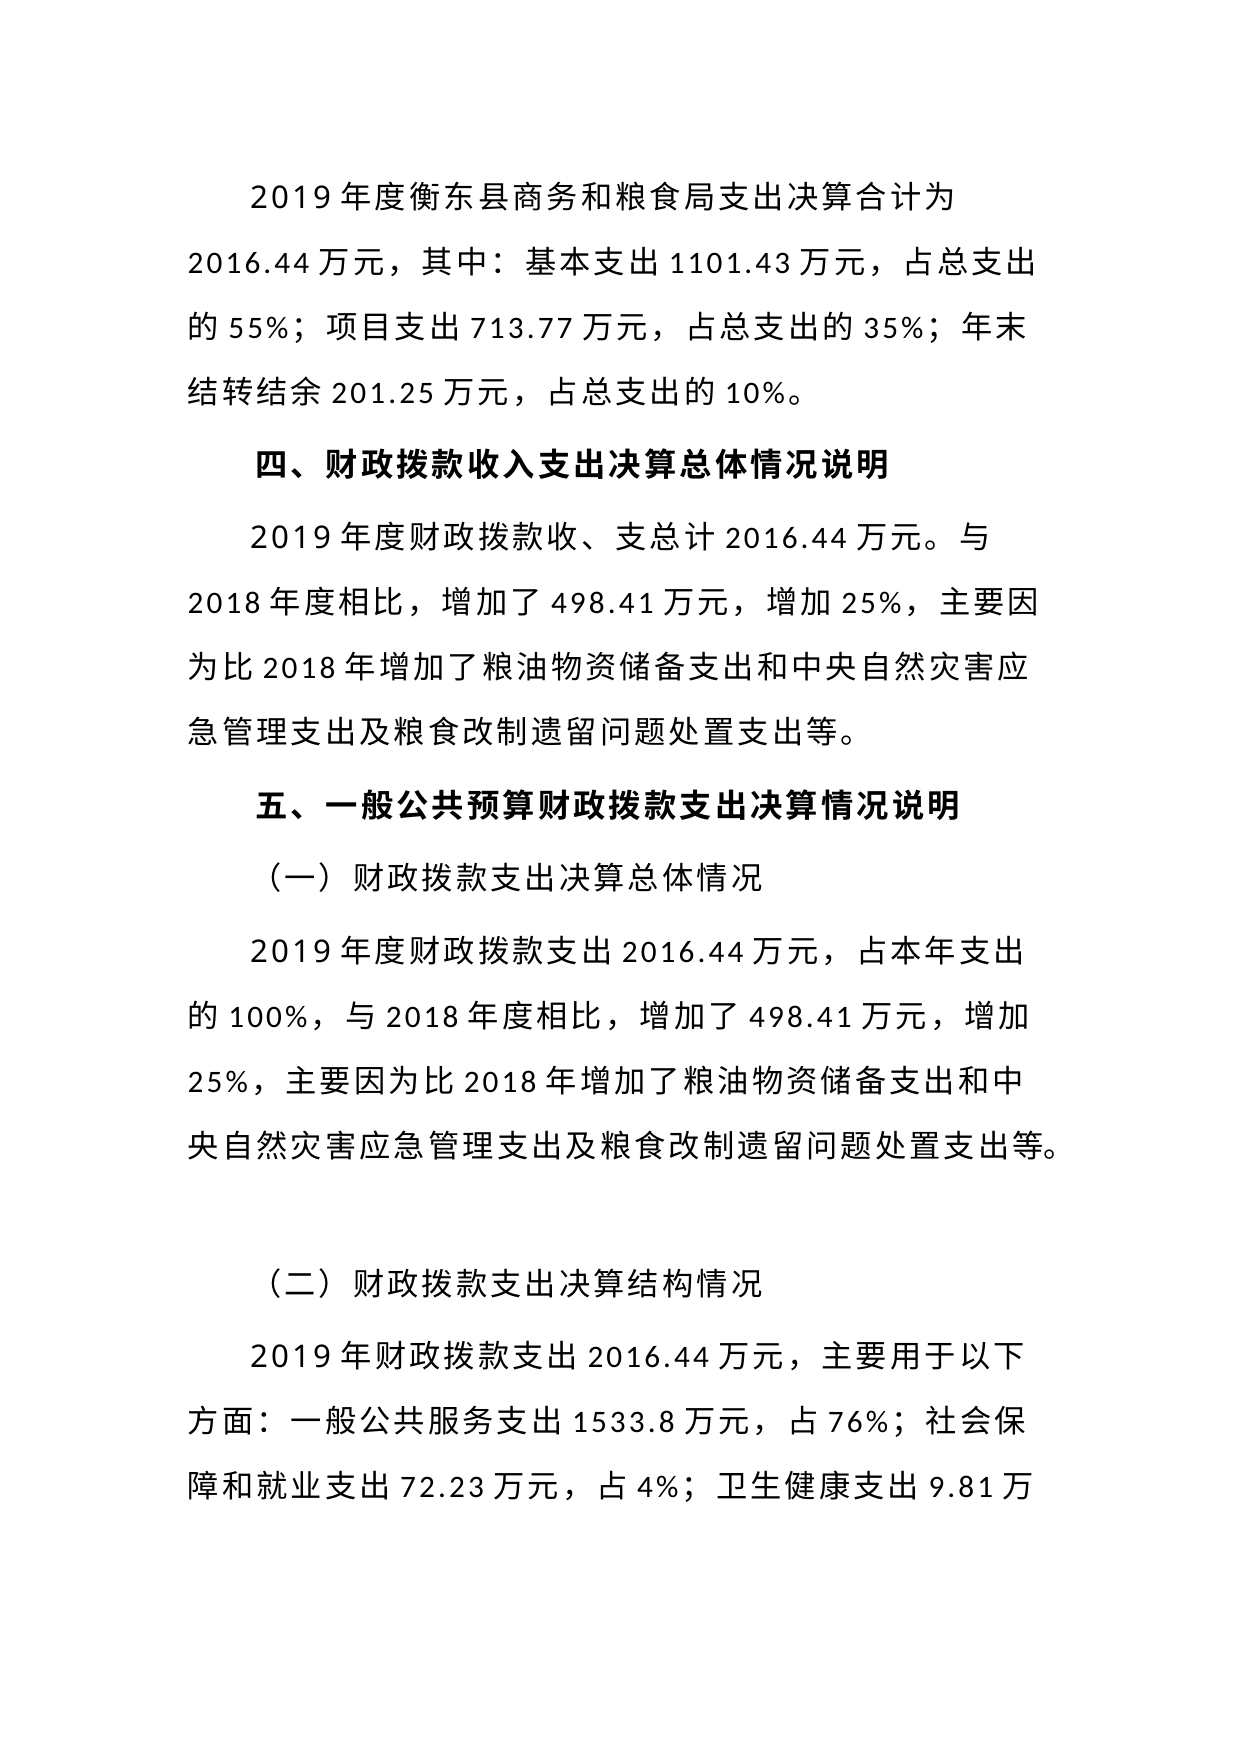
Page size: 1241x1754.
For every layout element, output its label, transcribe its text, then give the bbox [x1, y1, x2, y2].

text 2019年度财政拨款收、支总计2016.44万元。与2018年度相比，增加了498.41万元，增加25%，主要因为比2018年增加了粮油物资储备支出和中央自然灾害应急管理支出及粮食改制遗留问题处置支出等。 [187, 503, 1053, 763]
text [187, 1322, 1053, 1517]
text 2019年度财政拨款支出2016.44万元，占本年支出的100%，与2018年度相比，增加了498.41万元，增加25%，主要因为比2018年增加了粮油物资储备支出和中央自然灾害应急管理支出及粮食改制遗留问题处置支出等。 [187, 916, 1053, 1241]
text 五、一般公共预算财政拨款支出决算情况说明 [187, 770, 1053, 835]
text 2019年度衡东县商务和粮食局支出决算合计为2016.44万元，其中：基本支出1101.43万元，占总支出的55%；项目支出713.77万元，占总支出的35%；年末结转结余201.25万元，占总支出的10%。 [187, 162, 1053, 422]
text （一）财政拨款支出决算总体情况 [187, 843, 1053, 908]
text 四、财政拨款收入支出决算总体情况说明 [187, 430, 1053, 495]
text （二）财政拨款支出决算结构情况 [187, 1249, 1053, 1314]
